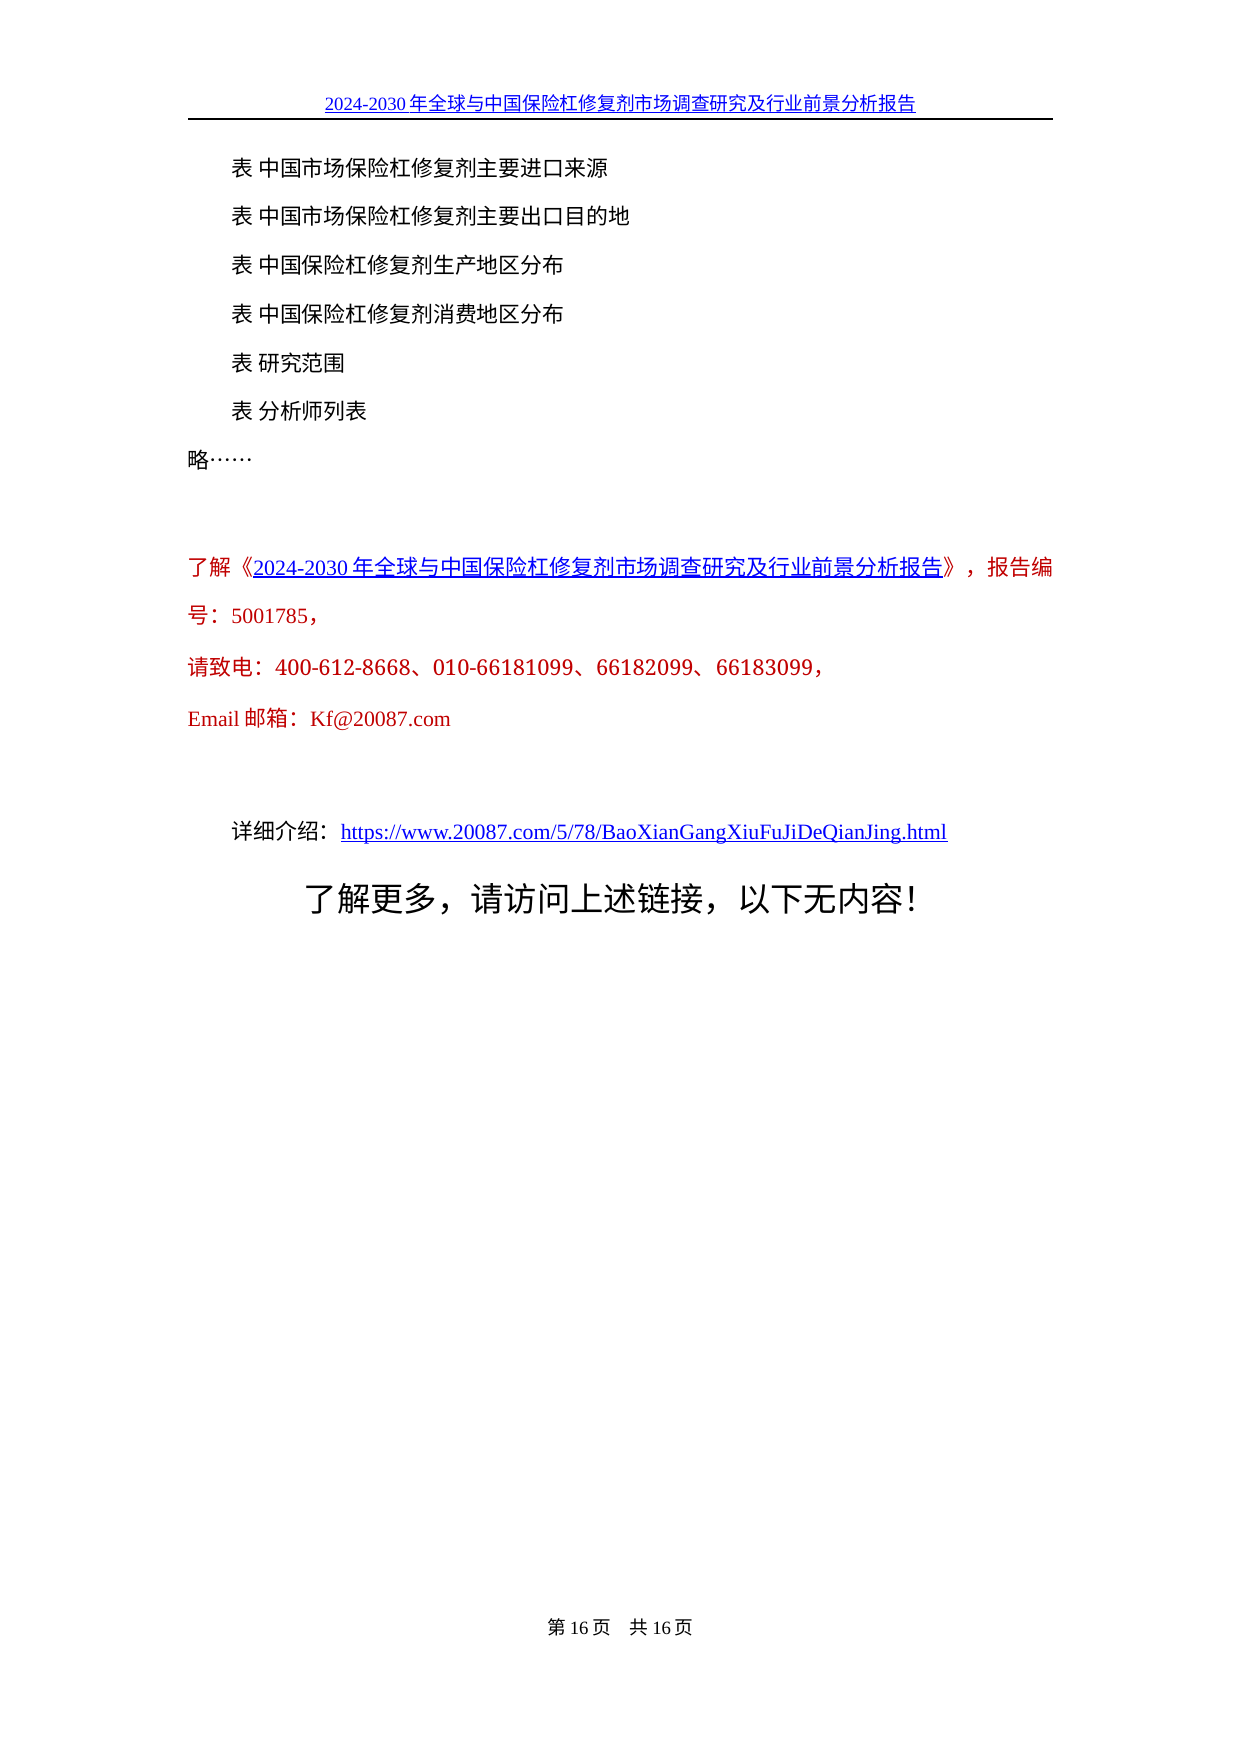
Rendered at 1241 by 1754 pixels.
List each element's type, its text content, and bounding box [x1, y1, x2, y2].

text Email邮箱：Kf@20087.com [187, 701, 1053, 733]
title 了解更多，请访问上述链接，以下无内容！ [187, 864, 1053, 929]
text 了解《2024-2030年全球与中国保险杠修复剂市场调查研究及行业前景分析报告》，报告编号：5001785， [187, 549, 1053, 630]
text 请致电：400-612-8668、010-66181099、66182099、66183099， [187, 649, 1053, 682]
text 详细介绍：https://www.20087.com/5/78/BaoXianGangXiuFuJiDeQianJing.html [187, 814, 1053, 846]
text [187, 150, 1053, 475]
